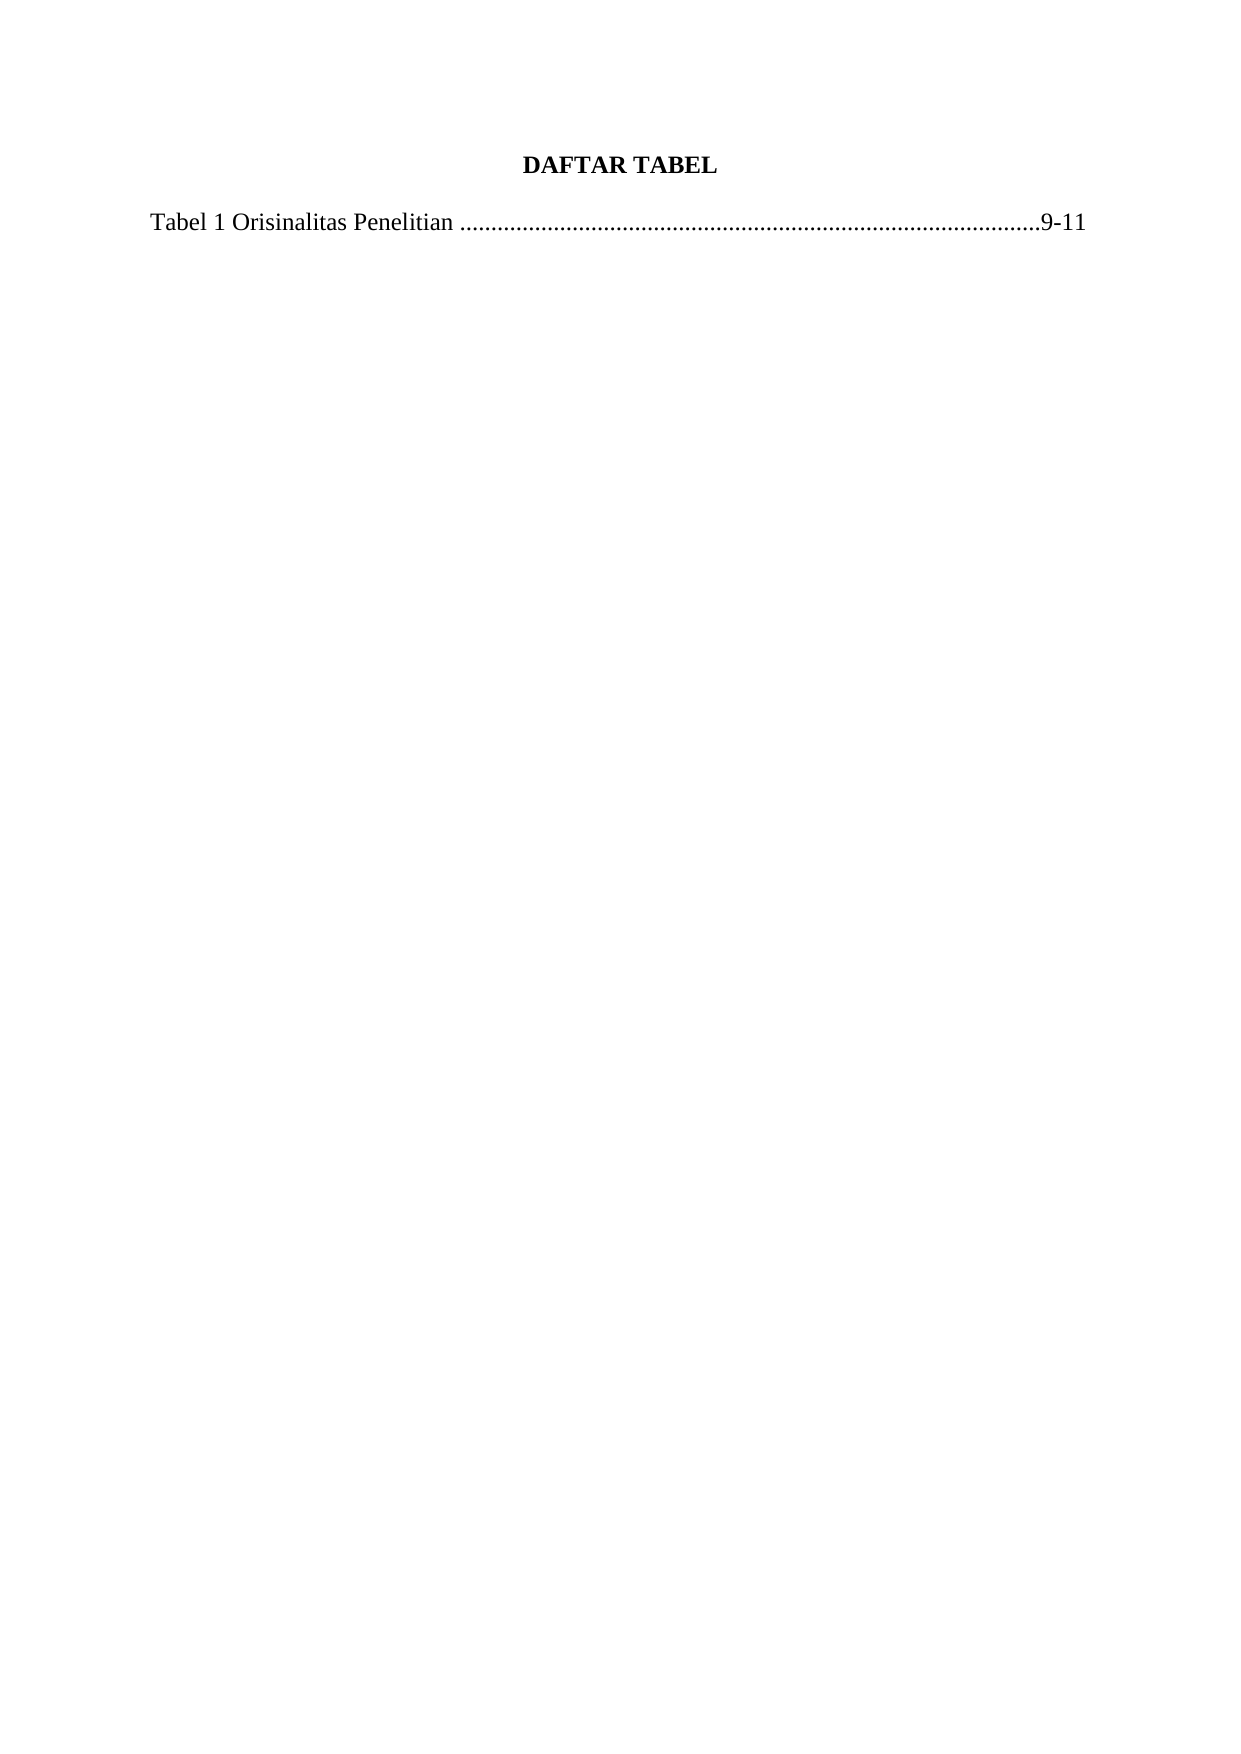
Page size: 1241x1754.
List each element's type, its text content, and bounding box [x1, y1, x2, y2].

text Tabel 1 Orisinalitas Penelitian .............................................................................................9-11 [150, 207, 1090, 236]
text DAFTAR TABEL [150, 150, 1090, 179]
